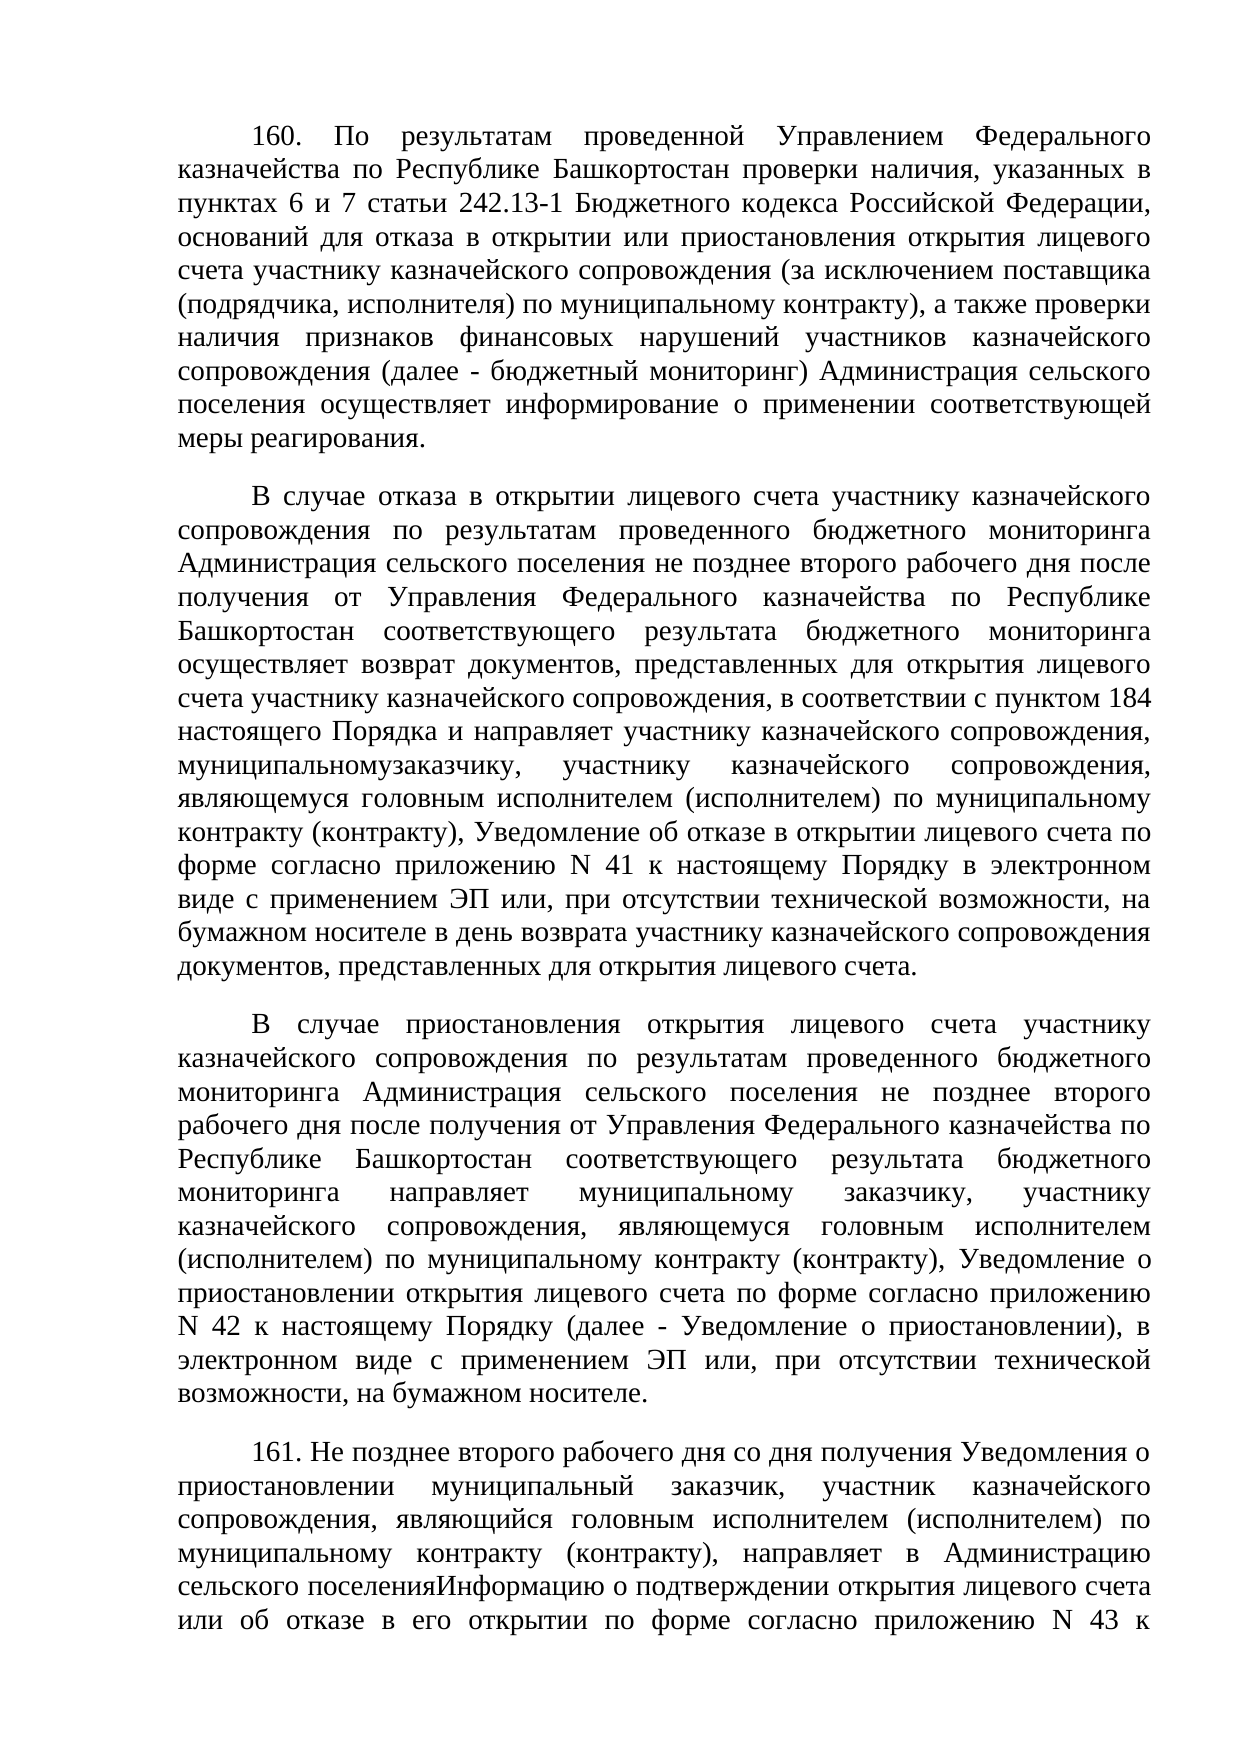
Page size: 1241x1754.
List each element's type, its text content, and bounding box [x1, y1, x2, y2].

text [177, 1434, 1152, 1635]
text В случае приостановления открытия лицевого счета участнику казначейского сопровождения по результатам проведенного бюджетного мониторинга Администрация сельского поселения не позднее второго рабочего дня после получения от Управления Федерального казначейства по Республике Башкортостан соответствующего результата бюджетного мониторинга направляет муниципальному заказчику, участнику казначейского сопровождения, являющемуся головным исполнителем (исполнителем) по муниципальному контракту (контракту), Уведомление о приостановлении открытия лицевого счета по форме согласно приложению N 42 к настоящему Порядку (далее - Уведомление о приостановлении), в электронном виде с применением ЭП или, при отсутствии технической возможности, на бумажном носителе. [177, 1007, 1152, 1409]
text В случае отказа в открытии лицевого счета участнику казначейского сопровождения по результатам проведенного бюджетного мониторинга Администрация сельского поселения не позднее второго рабочего дня после получения от Управления Федерального казначейства по Республике Башкортостан соответствующего результата бюджетного мониторинга осуществляет возврат документов, представленных для открытия лицевого счета участнику казначейского сопровождения, в соответствии с пунктом 184 настоящего Порядка и направляет участнику казначейского сопровождения, муниципальномузаказчику, участнику казначейского сопровождения, являющемуся головным исполнителем (исполнителем) по муниципальному контракту (контракту), Уведомление об отказе в открытии лицевого счета по форме согласно приложению N 41 к настоящему Порядку в электронном виде с применением ЭП или, при отсутствии технической возможности, на бумажном носителе в день возврата участнику казначейского сопровождения документов, представленных для открытия лицевого счета. [177, 478, 1152, 982]
text 160. По результатам проведенной Управлением Федерального казначейства по Республике Башкортостан проверки наличия, указанных в пунктах 6 и 7 статьи 242.13-1 Бюджетного кодекса Российской Федерации, оснований для отказа в открытии или приостановления открытия лицевого счета участнику казначейского сопровождения (за исключением поставщика (подрядчика, исполнителя) по муниципальному контракту), а также проверки наличия признаков финансовых нарушений участников казначейского сопровождения (далее - бюджетный мониторинг) Администрация сельского поселения осуществляет информирование о применении соответствующей меры реагирования. [177, 118, 1152, 453]
